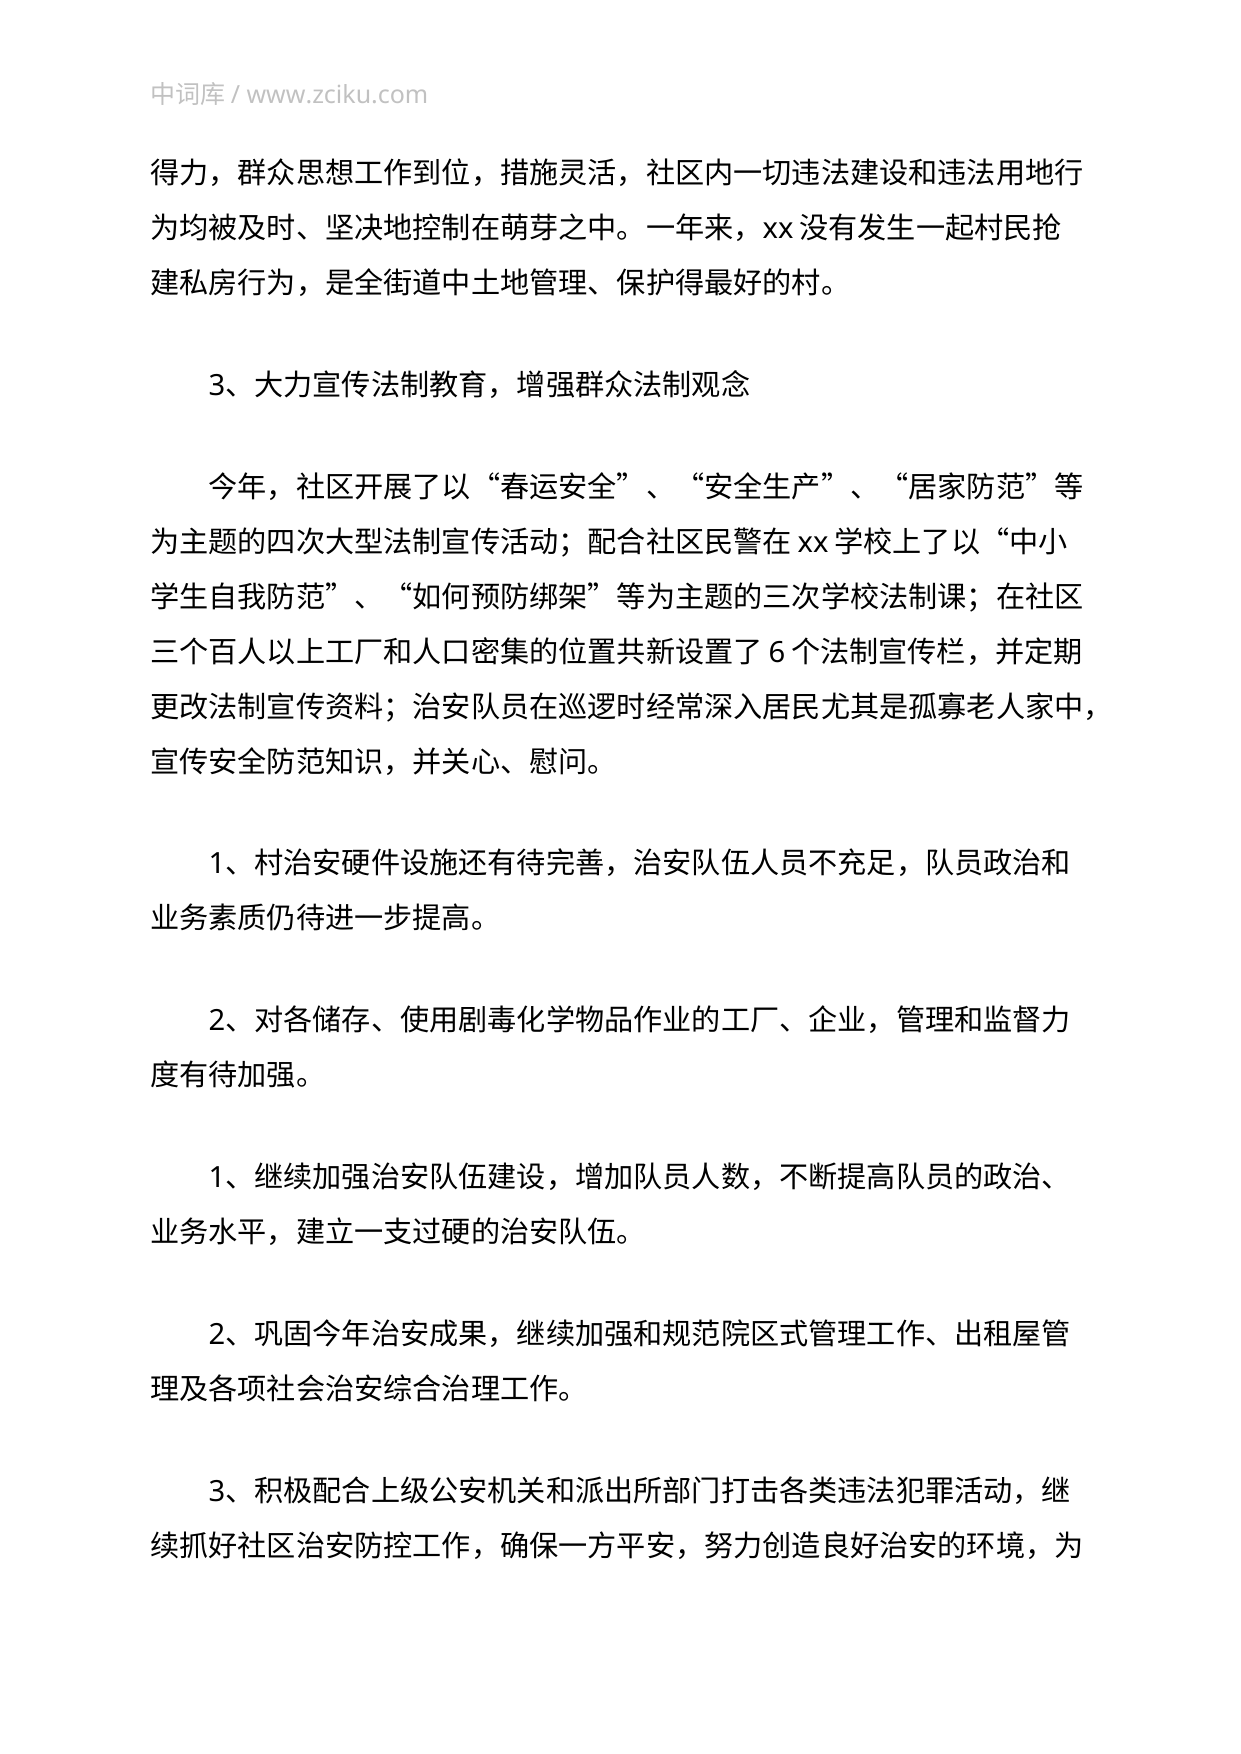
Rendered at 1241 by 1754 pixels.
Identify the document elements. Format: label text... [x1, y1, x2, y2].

text 今年，社区开展了以“春运安全”、“安全生产”、“居家防范”等为主题的四次大型法制宣传活动；配合社区民警在xx学校上了以“中小学生自我防范”、“如何预防绑架”等为主题的三次学校法制课；在社区三个百人以上工厂和人口密集的位置共新设置了6个法制宣传栏，并定期更改法制宣传资料；治安队员在巡逻时经常深入居民尤其是孤寡老人家中，宣传安全防范知识，并关心、慰问。 [150, 464, 1090, 781]
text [150, 150, 1090, 302]
text 2、对各储存、使用剧毒化学物品作业的工厂、企业，管理和监督力度有待加强。 [150, 997, 1090, 1094]
text 1、继续加强治安队伍建设，增加队员人数，不断提高队员的政治、业务水平，建立一支过硬的治安队伍。 [150, 1154, 1090, 1251]
text 1、村治安硬件设施还有待完善，治安队伍人员不充足，队员政治和业务素质仍待进一步提高。 [150, 840, 1090, 937]
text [150, 1467, 1090, 1564]
text 2、巩固今年治安成果，继续加强和规范院区式管理工作、出租屋管理及各项社会治安综合治理工作。 [150, 1310, 1090, 1408]
text 3、大力宣传法制教育，增强群众法制观念 [150, 362, 1090, 404]
